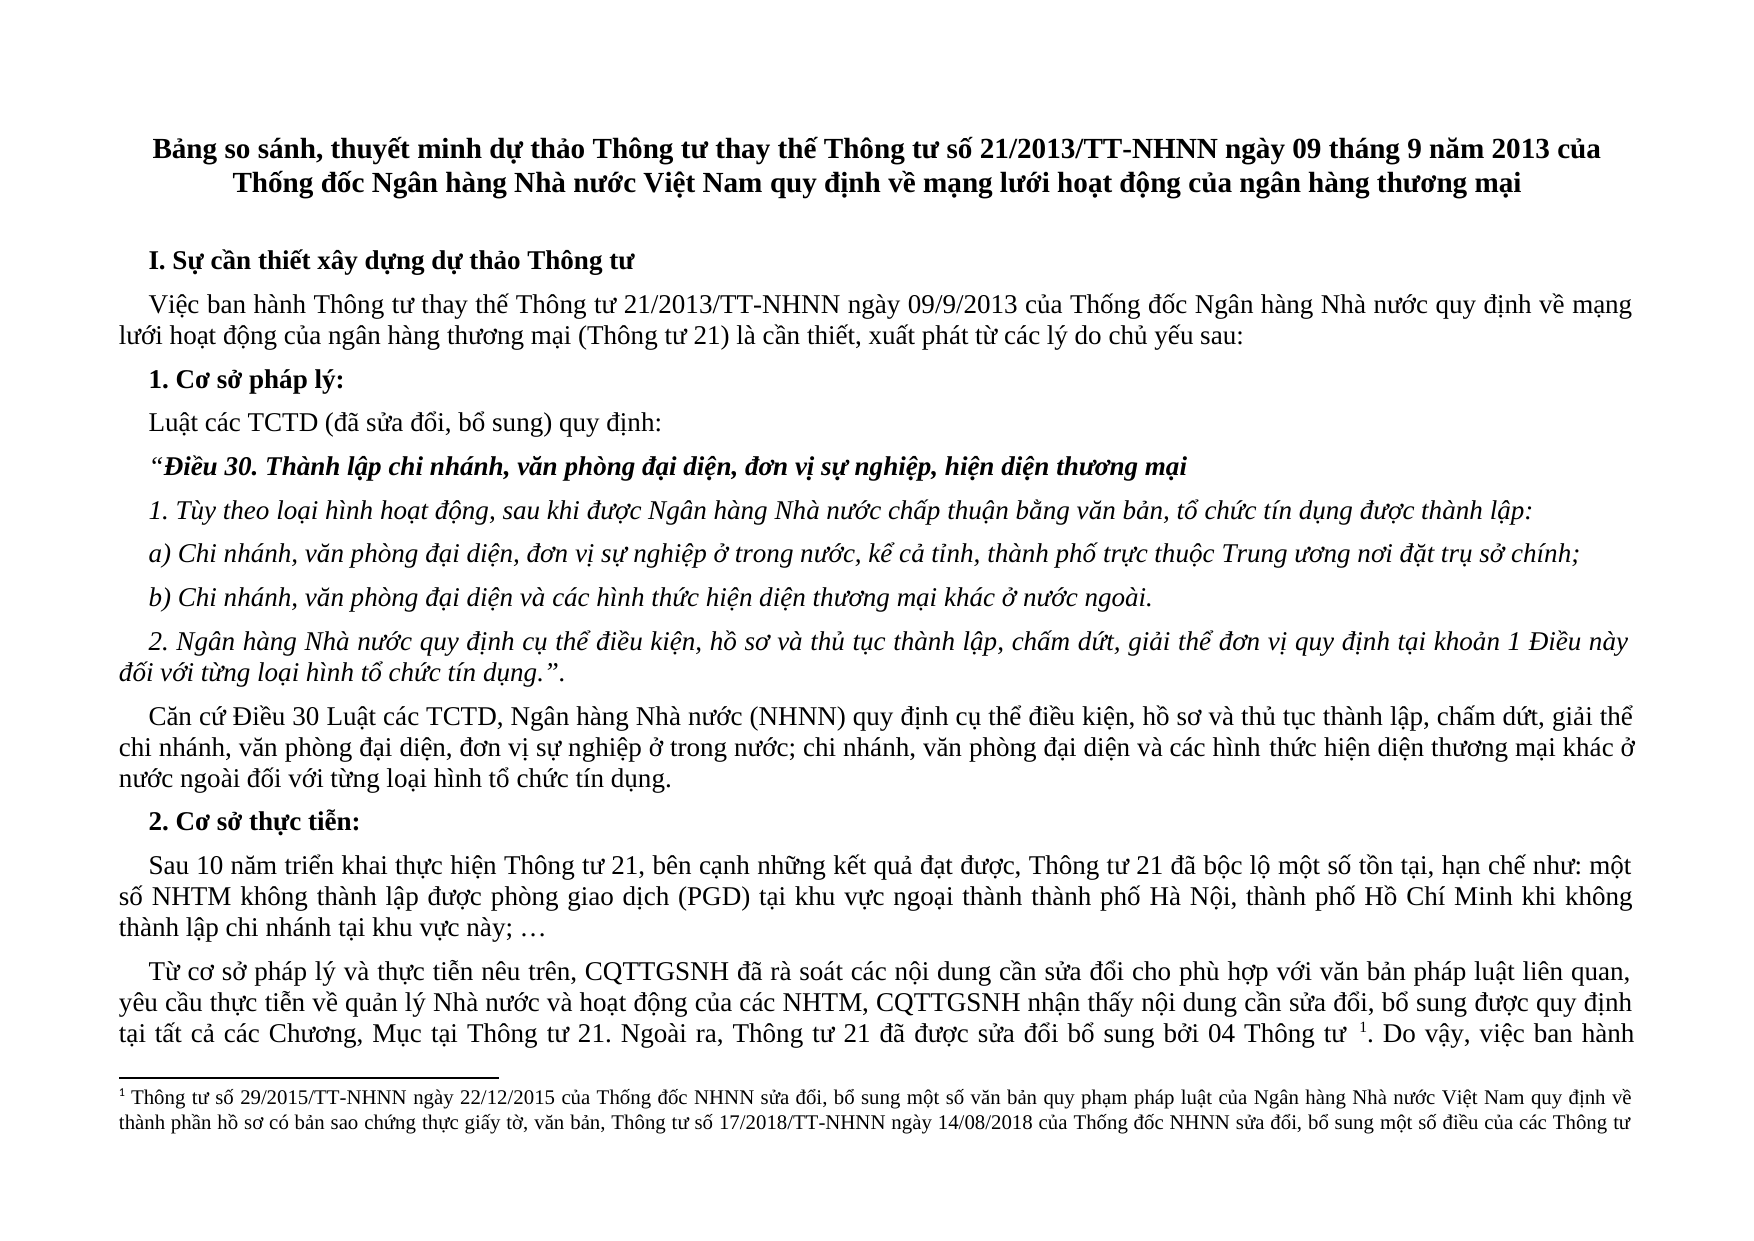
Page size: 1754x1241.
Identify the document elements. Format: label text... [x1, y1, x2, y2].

text Luật các TCTD (đã sửa đổi, bổ sung) quy định: [119, 407, 1635, 438]
text a) Chi nhánh, văn phòng đại diện, đơn vị sự nghiệp ở trong nước, kể cả tỉnh, thành phố trực thuộc Trung ương nơi đặt trụ sở chính; [119, 537, 1635, 569]
text Căn cứ Điều 30 Luật các TCTD, Ngân hàng Nhà nước (NHNN) quy định cụ thể điều kiện, hồ sơ và thủ tục thành lập, chấm dứt, giải thể chi nhánh, văn phòng đại diện, đơn vị sự nghiệp ở trong nước; chi nhánh, văn phòng đại diện và các hình thức hiện diện thương mại khác ở nước ngoài đối với từng loại hình tổ chức tín dụng. [119, 699, 1635, 793]
text “Điều 30. Thành lập chi nhánh, văn phòng đại diện, đơn vị sự nghiệp, hiện diện thương mại [119, 450, 1635, 481]
text b) Chi nhánh, văn phòng đại diện và các hình thức hiện diện thương mại khác ở nước ngoài. [119, 581, 1635, 612]
text I. Sự cần thiết xây dựng dự thảo Thông tư [119, 244, 1635, 276]
text 2. Cơ sở thực tiễn: [119, 806, 1635, 837]
text Sau 10 năm triển khai thực hiện Thông tư 21, bên cạnh những kết quả đạt được, Thông tư 21 đã bộc lộ một số tồn tại, hạn chế như: một số NHTM không thành lập được phòng giao dịch (PGD) tại khu vực ngoại thành thành phố Hà Nội, thành phố Hồ Chí Minh khi không thành lập chi nhánh tại khu vực này; … [119, 849, 1635, 943]
text Việc ban hành Thông tư thay thế Thông tư 21/2013/TT-NHNN ngày 09/9/2013 của Thống đốc Ngân hàng Nhà nước quy định về mạng lưới hoạt động của ngân hàng thương mại (Thông tư 21) là cần thiết, xuất phát từ các lý do chủ yếu sau: [119, 288, 1635, 350]
text 1. Tùy theo loại hình hoạt động, sau khi được Ngân hàng Nhà nước chấp thuận bằng văn bản, tổ chức tín dụng được thành lập: [119, 494, 1635, 525]
text 2. Ngân hàng Nhà nước quy định cụ thể điều kiện, hồ sơ và thủ tục thành lập, chấm dứt, giải thể đơn vị quy định tại khoản 1 Điều này đối với từng loại hình tổ chức tín dụng.”. [119, 625, 1635, 687]
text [119, 955, 1635, 1048]
text 1. Cơ sở pháp lý: [119, 363, 1635, 394]
text Bảng so sánh, thuyết minh dự thảo Thông tư thay thế Thông tư số 21/2013/TT-NHNN ngày 09 tháng 9 năm 2013 của Thống đốc Ngân hàng Nhà nước Việt Nam quy định về mạng lưới hoạt động của ngân hàng thương mại [119, 103, 1635, 198]
